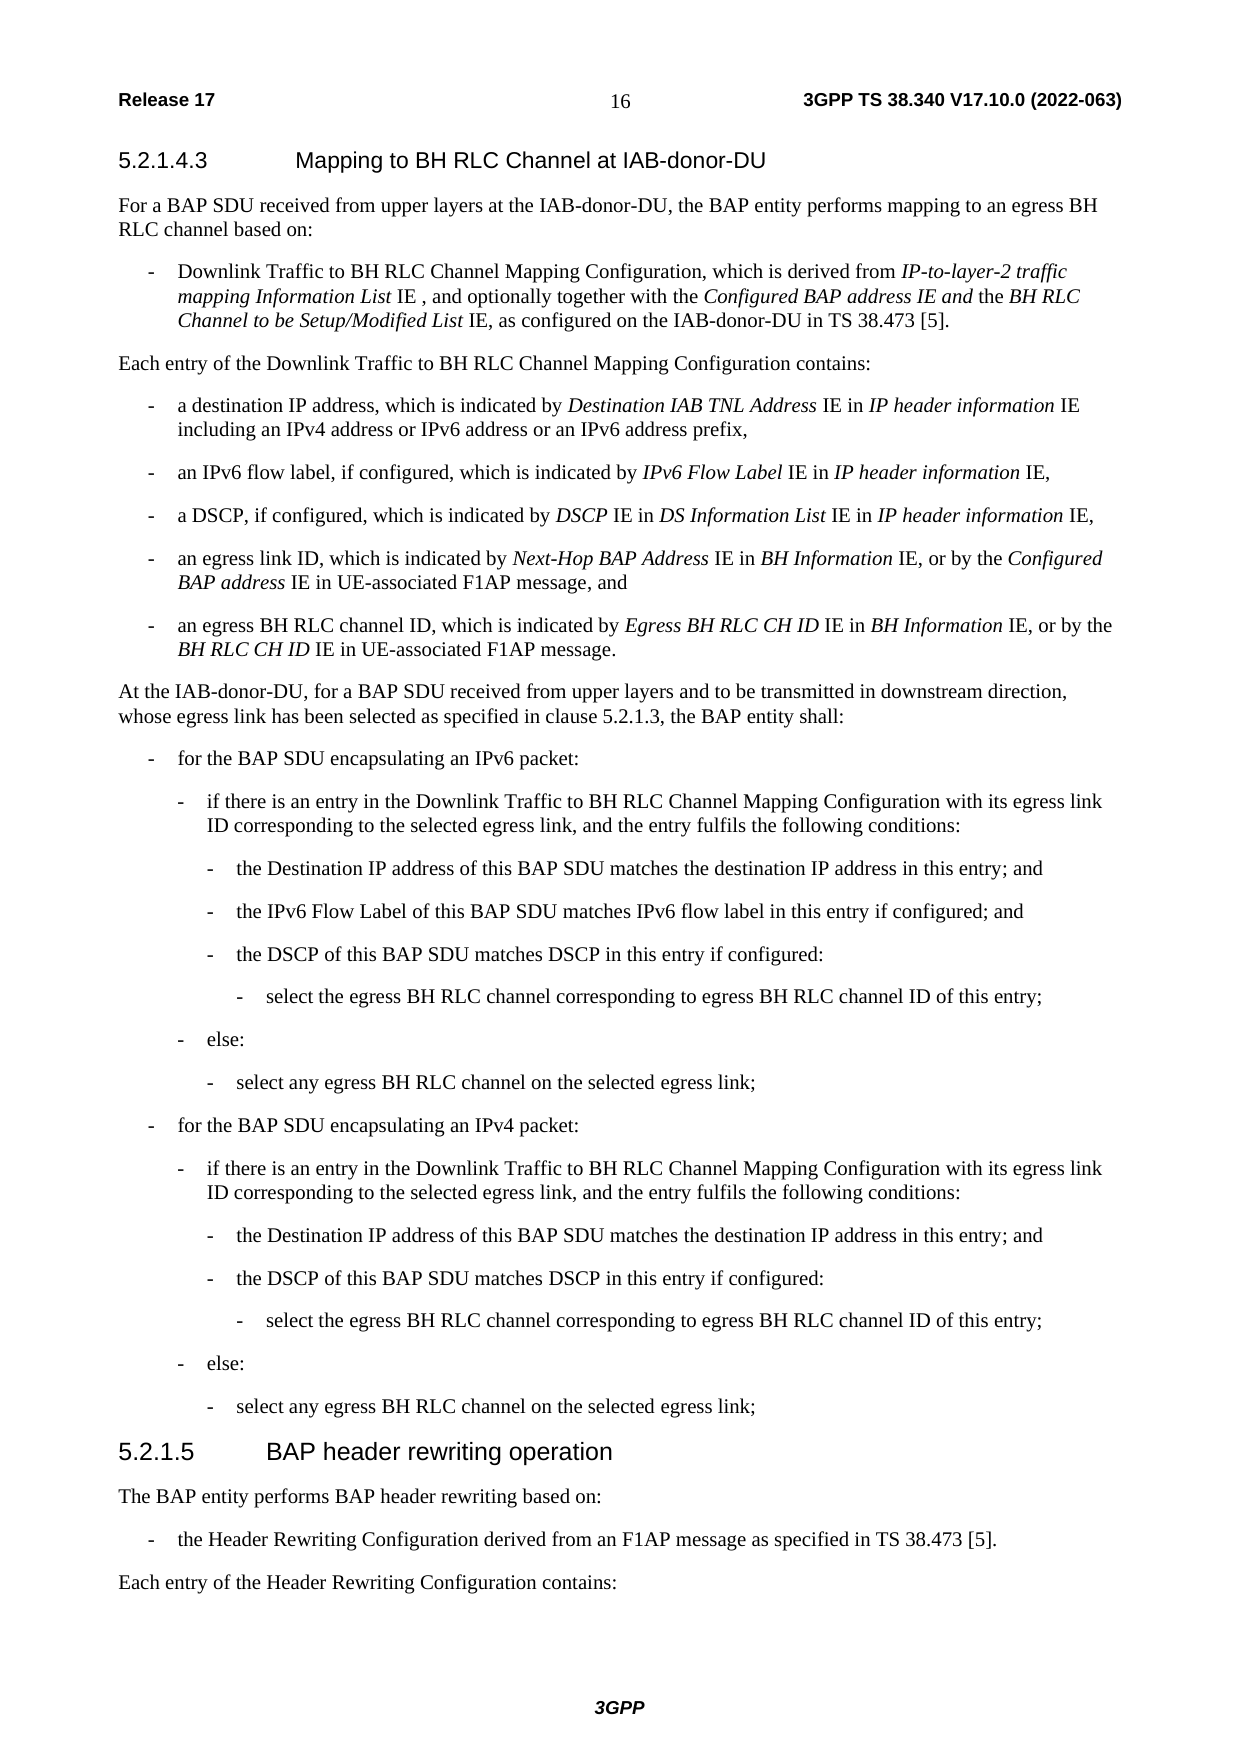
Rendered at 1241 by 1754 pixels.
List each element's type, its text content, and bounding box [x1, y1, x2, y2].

text - the Destination IP address of this BAP SDU matches the destination IP address in this entry; and [207, 1223, 1122, 1247]
subtitle 5.2.1.4.3 Mapping to BH RLC Channel at IAB-donor-DU [118, 147, 1122, 174]
text - for the BAP SDU encapsulating an IPv4 packet: [118, 1113, 1122, 1137]
text - select any egress BH RLC channel on the selected egress link; [207, 1070, 1122, 1094]
text - the DSCP of this BAP SDU matches DSCP in this entry if configured: [207, 1265, 1122, 1289]
text - else: [177, 1351, 1122, 1375]
text - select any egress BH RLC channel on the selected egress link; [207, 1394, 1122, 1418]
text Each entry of the Header Rewriting Configuration contains: [118, 1570, 1122, 1594]
text 5.2.1.5 BAP header rewriting operation [118, 1437, 1122, 1465]
text Each entry of the Downlink Traffic to BH RLC Channel Mapping Configuration contains: [118, 350, 1122, 374]
text For a BAP SDU received from upper layers at the IAB-donor-DU, the BAP entity performs mapping to an egress BH RLC channel based on: [118, 193, 1122, 241]
text - an IPv6 flow label, if configured, which is indicated by IPv6 Flow Label IE in IP header information IE, [148, 460, 1122, 484]
text - a DSCP, if configured, which is indicated by DSCP IE in DS Information List IE in IP header information IE, [148, 503, 1122, 527]
text At the IAB-donor-DU, for a BAP SDU received from upper layers and to be transmitted in downstream direction, whose egress link has been selected as specified in clause 5.2.1.3, the BAP entity shall: [118, 679, 1122, 728]
text - the IPv6 Flow Label of this BAP SDU matches IPv6 flow label in this entry if configured; and [207, 899, 1122, 923]
text - for the BAP SDU encapsulating an IPv6 packet: [118, 746, 1122, 770]
text - a destination IP address, which is indicated by Destination IAB TNL Address IE in IP header information IE including an IPv4 address or IPv6 address or an IPv6 address prefix, [148, 393, 1122, 441]
text - select the egress BH RLC channel corresponding to egress BH RLC channel ID of this entry; [236, 984, 1122, 1008]
text - select the egress BH RLC channel corresponding to egress BH RLC channel ID of this entry; [236, 1308, 1122, 1332]
text - the DSCP of this BAP SDU matches DSCP in this entry if configured: [207, 942, 1122, 966]
text - the Destination IP address of this BAP SDU matches the destination IP address in this entry; and [207, 856, 1122, 880]
text - if there is an entry in the Downlink Traffic to BH RLC Channel Mapping Configuration with its egress link ID corresponding to the selected egress link, and the entry fulfils the following conditions: [177, 1156, 1122, 1204]
text - an egress link ID, which is indicated by Next-Hop BAP Address IE in BH Information IE, or by the Configured BAP address IE in UE-associated F1AP message, and [148, 546, 1122, 594]
text - if there is an entry in the Downlink Traffic to BH RLC Channel Mapping Configuration with its egress link ID corresponding to the selected egress link, and the entry fulfils the following conditions: [177, 789, 1122, 837]
text The BAP entity performs BAP header rewriting based on: [118, 1484, 1122, 1508]
text - Downlink Traffic to BH RLC Channel Mapping Configuration, which is derived from IP-to-layer-2 traffic mapping Information List IE, and optionally together with the Configured BAP address IE and the BH RLC Channel to be Setup/Modified List IE, as configured on the IAB-donor-DU in TS 38.473 [5]. [148, 259, 1122, 332]
text - an egress BH RLC channel ID, which is indicated by Egress BH RLC CH ID IE in BH Information IE, or by the BH RLC CH ID IE in UE-associated F1AP message. [148, 613, 1122, 661]
text - the Header Rewriting Configuration derived from an F1AP message as specified in TS 38.473 [5]. [148, 1527, 1122, 1551]
text - else: [177, 1027, 1122, 1051]
